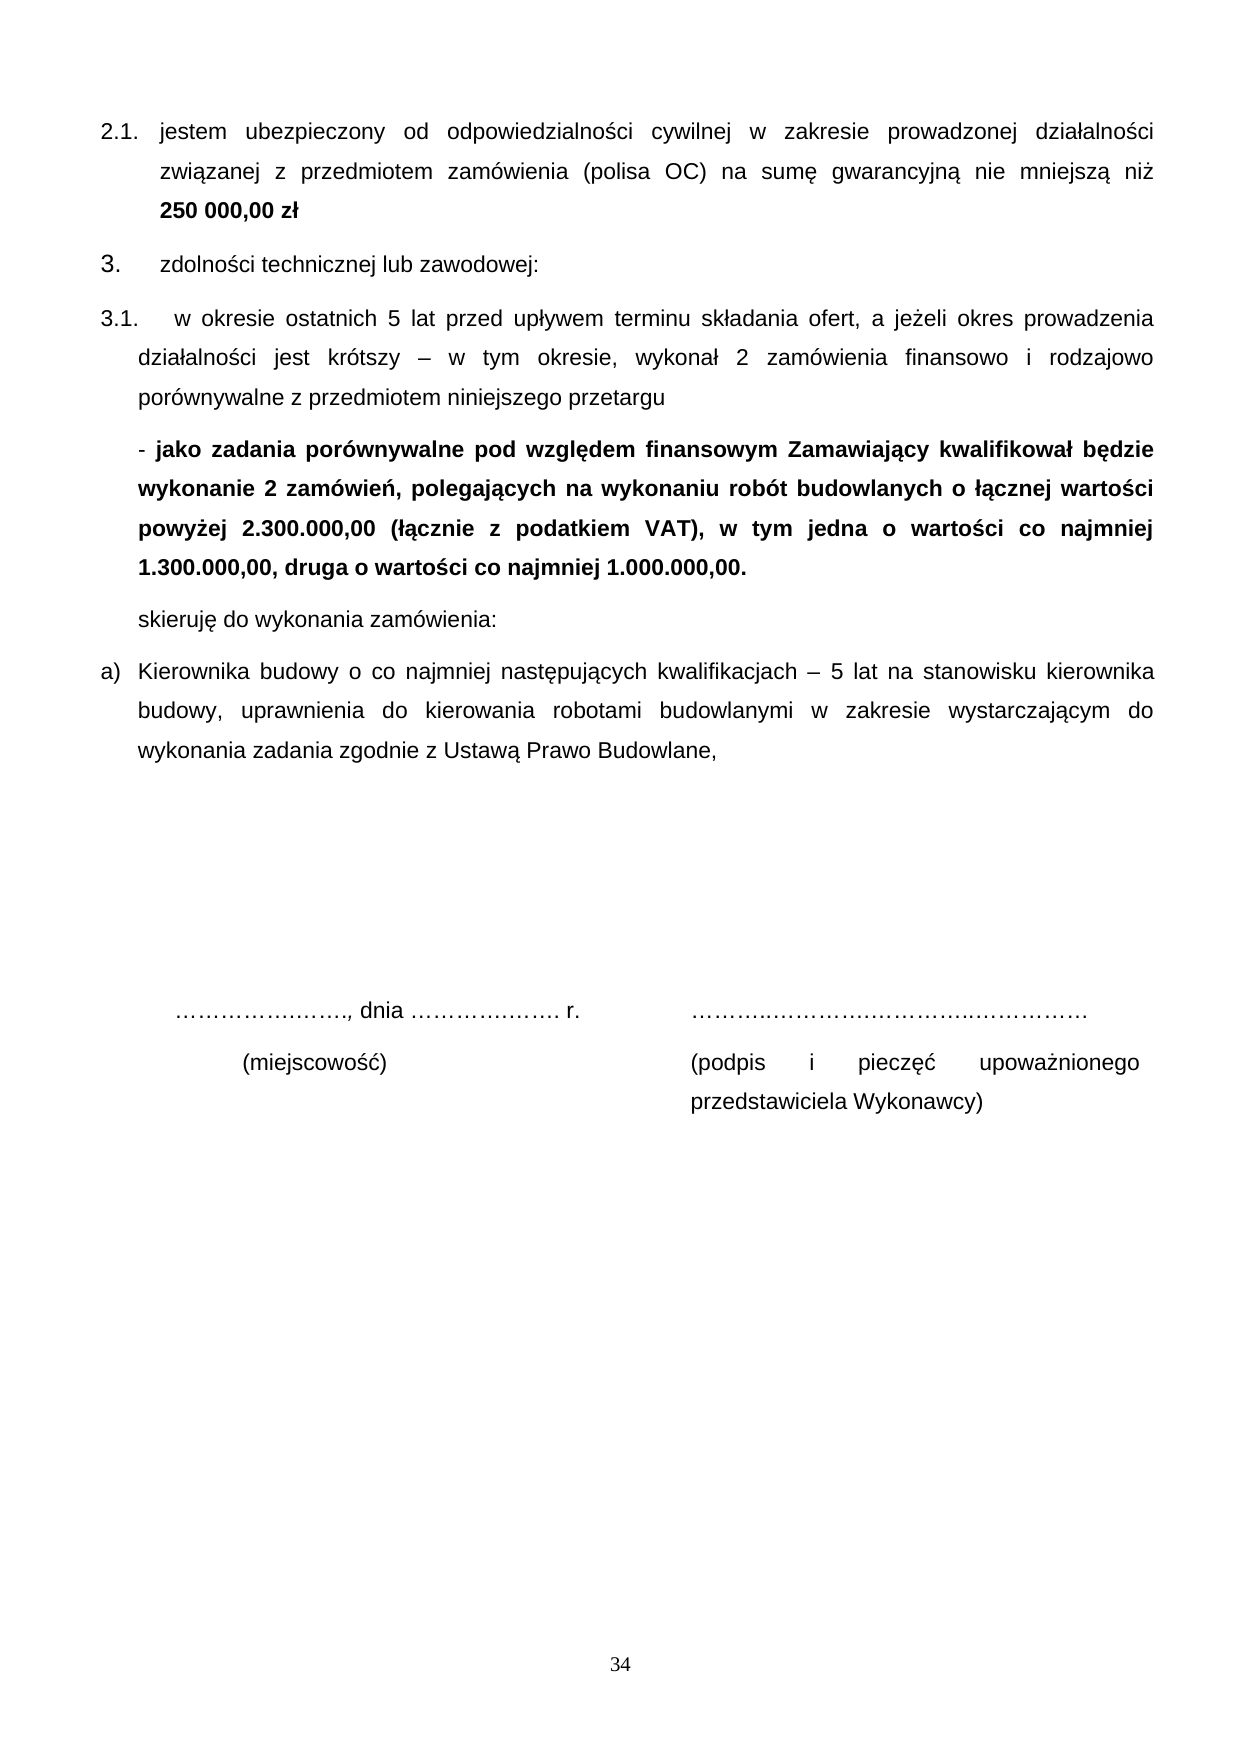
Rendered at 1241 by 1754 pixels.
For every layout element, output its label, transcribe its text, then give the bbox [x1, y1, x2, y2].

text - jako zadania porównywalne pod względem finansowym Zamawiający kwalifikował będzie wykonanie 2 zamówień, polegających na wykonaniu robót budowlanych o łącznej wartości powyżej 2.300.000,00 (łącznie z podatkiem VAT), w tym jedna o wartości co najmniej 1.300.000,00, druga o wartości co najmniej 1.000.000,00. [138, 436, 1154, 580]
text skieruję do wykonania zamówienia: [138, 606, 1154, 632]
text (miejscowość) (podpis i pieczęć upoważnionego przedstawiciela Wykonawcy) [242, 1049, 1140, 1115]
list jestem ubezpieczony od odpowiedzialności cywilnej w zakresie prowadzonej działalności związanej z przedmiotem zamówienia (polisa OC) na sumę gwarancyjną nie mniejszą niż 250 000,00 zł [100, 118, 1154, 223]
list zdolności technicznej lub zawodowej: [100, 249, 1154, 278]
list w okresie ostatnich 5 lat przed upływem terminu składania ofert, a jeżeli okres prowadzenia działalności jest krótszy – w tym okresie, wykonał 2 zamówienia finansowo i rodzajowo porównywalne z przedmiotem niniejszego przetargu [100, 305, 1154, 410]
list Kierownika budowy o co najmniej następujących kwalifikacjach – 5 lat na stanowisku kierownika budowy, uprawnienia do kierowania robotami budowlanymi w zakresie wystarczającym do wykonania zadania zgodnie z Ustawą Prawo Budowlane, [100, 658, 1154, 763]
text …………….……., dnia ………….……. r. ………..………….…………..…………… [100, 997, 1140, 1023]
